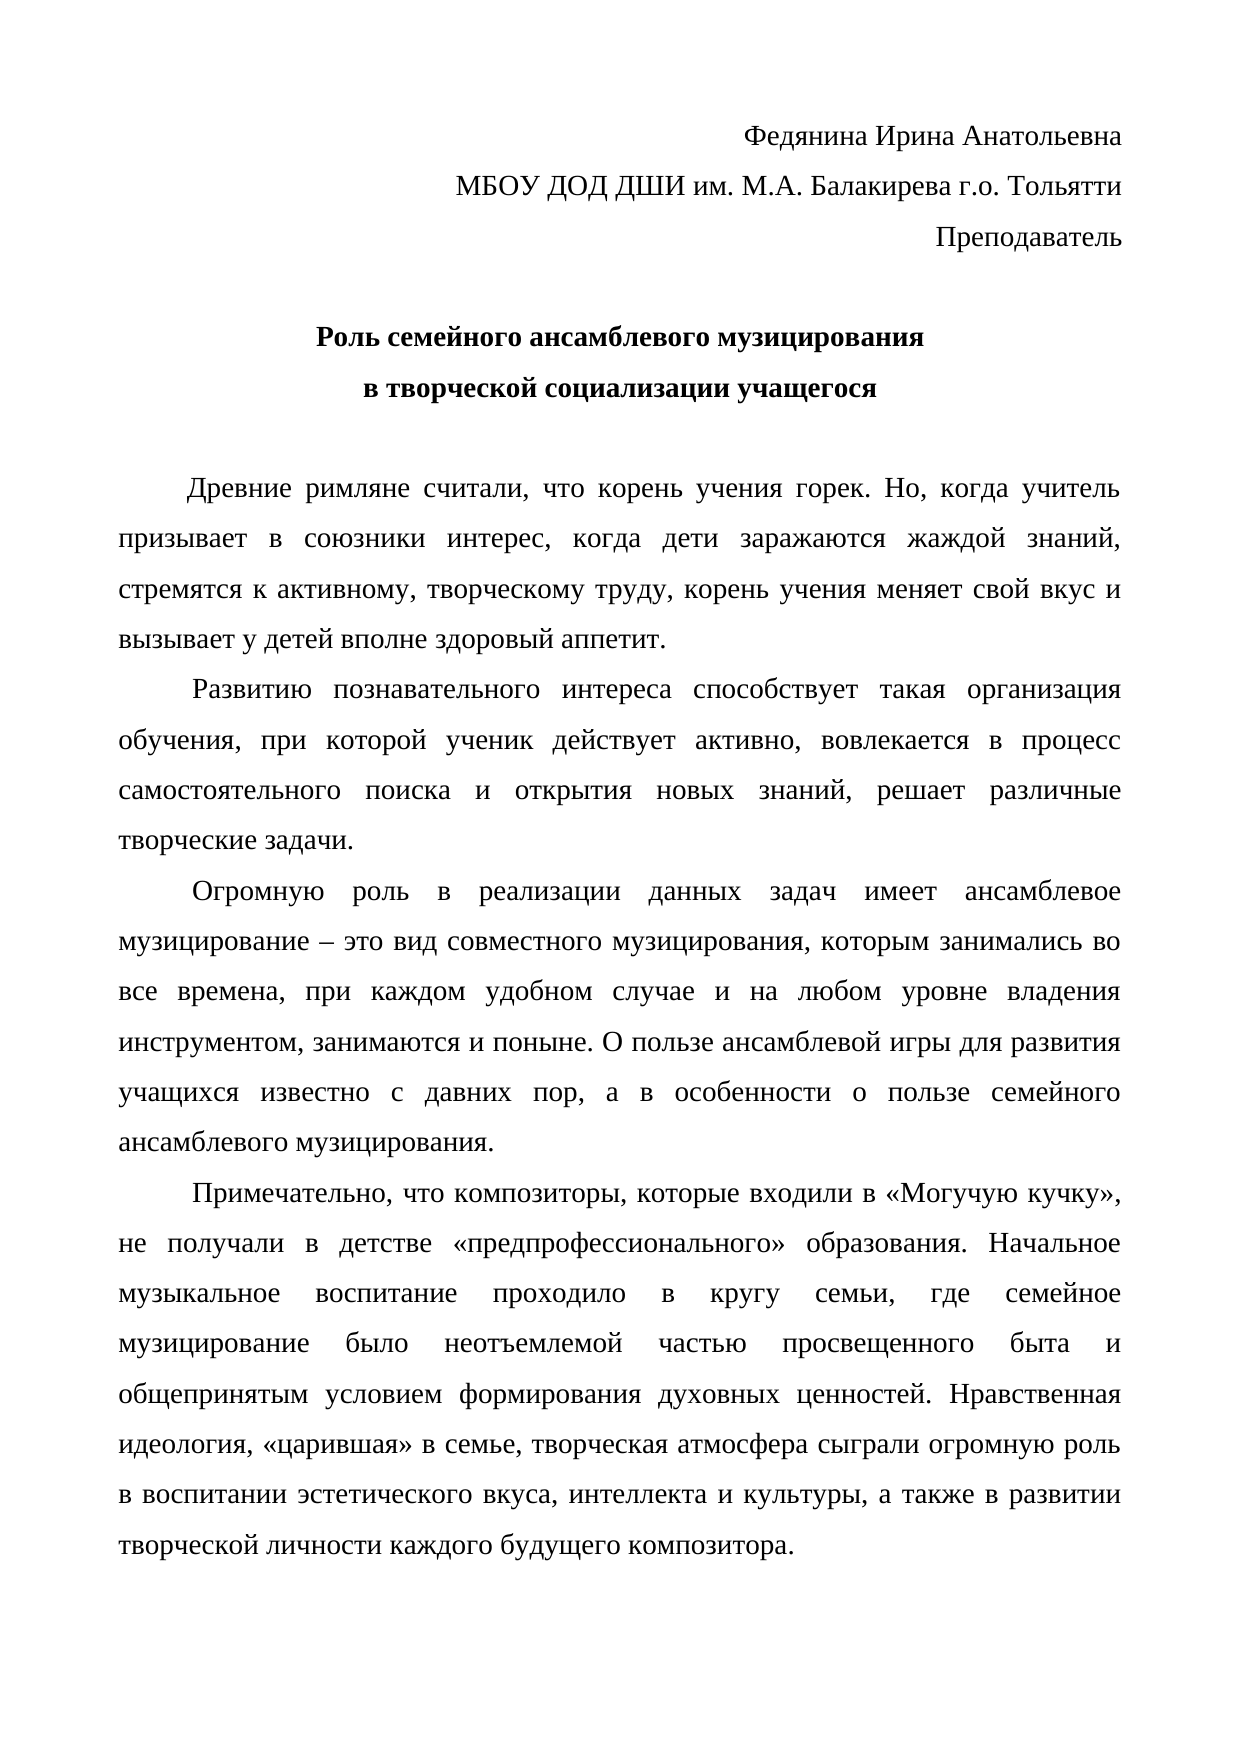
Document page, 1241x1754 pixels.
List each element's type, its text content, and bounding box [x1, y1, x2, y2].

text Федянина Ирина Анатольевна [118, 118, 1122, 152]
text Роль семейного ансамблевого музицирования [118, 319, 1122, 353]
text МБОУ ДОД ДШИ им. М.А. Балакирева г.о. Тольятти [118, 168, 1122, 202]
text Огромную роль в реализации данных задач имеет ансамблевое музицирование – это вид совместного музицирования, которым занимались во все времена, при каждом удобном случае и на любом уровне владения инструментом, занимаются и поныне. О пользе ансамблевой игры для развития учащихся известно с давних пор, а в особенности о пользе семейного ансамблевого музицирования. [118, 873, 1122, 1158]
text Древние римляне считали, что корень учения горек. Но, когда учитель призывает в союзники интерес, когда дети заражаются жаждой знаний, стремятся к активному, творческому труду, корень учения меняет свой вкус и вызывает у детей вполне здоровый аппетит. [118, 470, 1122, 655]
text в творческой социализации учащегося [118, 370, 1122, 403]
text Примечательно, что композиторы, которые входили в «Могучую кучку», не получали в детстве «предпрофессионального» образования. Начальное музыкальное воспитание проходило в кругу семьи, где семейное музицирование было неотъемлемой частью просвещенного быта и общепринятым условием формирования духовных ценностей. Нравственная идеология, «царившая» в семье, творческая атмосфера сыграли огромную роль в воспитании эстетического вкуса, интеллекта и культуры, а также в развитии творческой личности каждого будущего композитора. [118, 1175, 1122, 1560]
text Преподаватель [118, 219, 1122, 252]
text Развитию познавательного интереса способствует такая организация обучения, при которой ученик действует активно, вовлекается в процесс самостоятельного поиска и открытия новых знаний, решает различные творческие задачи. [118, 672, 1122, 856]
